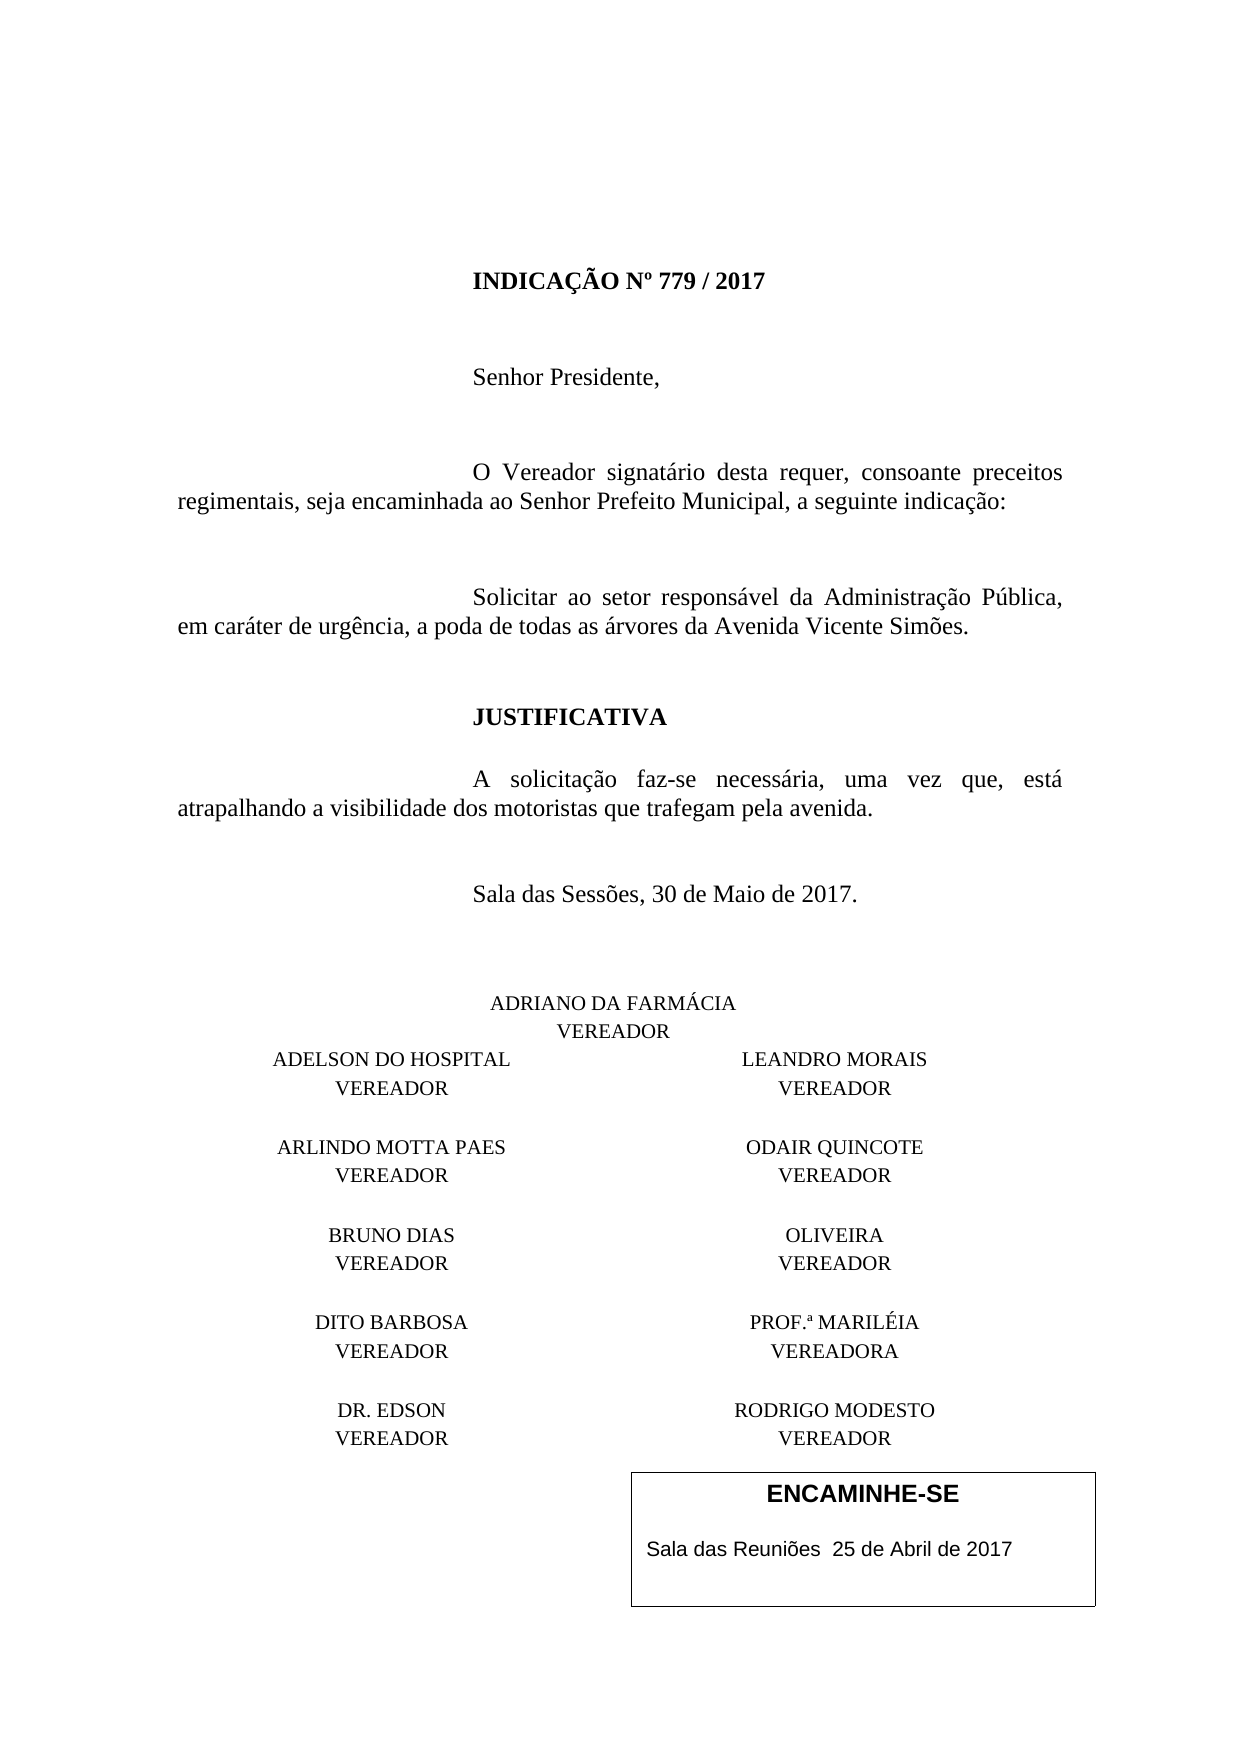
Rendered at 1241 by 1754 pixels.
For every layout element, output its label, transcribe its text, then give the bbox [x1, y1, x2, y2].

table_cell OLIVEIRA [613, 1223, 1056, 1251]
table_cell VEREADOR [170, 1019, 1056, 1047]
table_cell VEREADOR [613, 1163, 1056, 1223]
table_cell BRUNO DIAS [170, 1223, 613, 1251]
text Solicitar ao setor responsável da Administração Pública, em caráter de urgência, a poda de todas as árvores da Avenida Vicente Simões. [177, 582, 1063, 639]
table_cell VEREADOR [613, 1426, 1056, 1606]
table_header ADRIANO DA FARMÁCIA [170, 908, 1056, 1019]
text Senhor Presidente, [472, 362, 1063, 390]
table_cell LEANDRO MORAIS [613, 1048, 1056, 1076]
table_cell VEREADORA [613, 1339, 1056, 1398]
table_cell ODAIR QUINCOTE [613, 1135, 1056, 1163]
table_cell VEREADOR [170, 1339, 613, 1398]
text INDICAÇÃO Nº 779 / 2017 [472, 266, 1063, 294]
text O Vereador signatário desta requer, consoante preceitos regimentais, seja encaminhada ao Senhor Prefeito Municipal, a seguinte indicação: [177, 457, 1063, 515]
table_cell DITO BARBOSA [170, 1310, 613, 1338]
text A solicitação faz-se necessária, uma vez que, está atrapalhando a visibilidade dos motoristas que trafegam pela avenida. [177, 764, 1063, 822]
text JUSTIFICATIVA [177, 702, 1004, 731]
text Sala das Sessões, 30 de Maio de 2017. [472, 879, 1063, 908]
table_cell VEREADOR [613, 1076, 1056, 1135]
table_cell VEREADOR [170, 1076, 613, 1135]
table_cell VEREADOR [613, 1251, 1056, 1310]
table_cell DR. EDSON [170, 1398, 613, 1426]
table_cell PROF.ª MARILÉIA [613, 1310, 1056, 1338]
table_cell VEREADOR [170, 1251, 613, 1310]
table_cell ARLINDO MOTTA PAES [170, 1135, 613, 1163]
table_cell VEREADOR [170, 1426, 613, 1606]
table_cell ADELSON DO HOSPITAL [170, 1048, 613, 1076]
table_cell RODRIGO MODESTO [613, 1398, 1056, 1426]
table_cell VEREADOR [170, 1163, 613, 1223]
